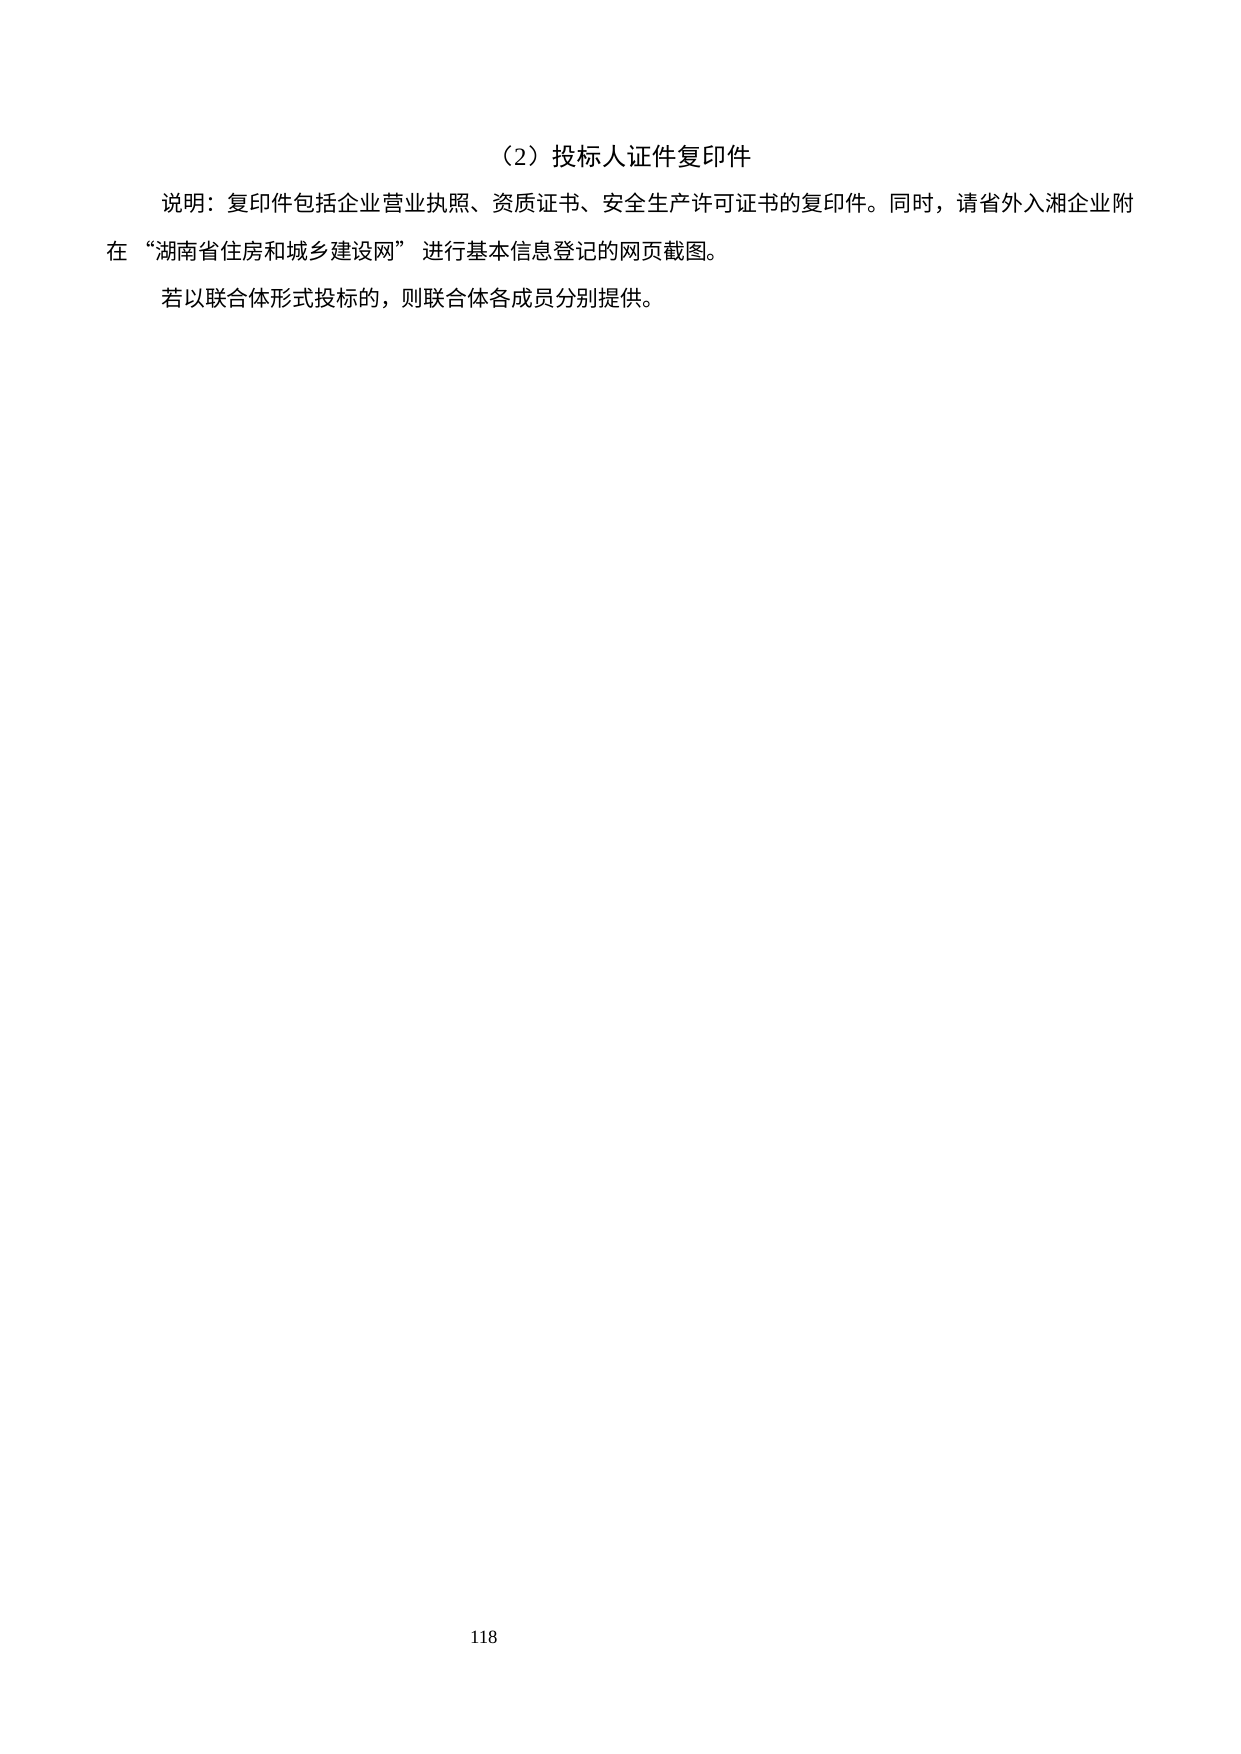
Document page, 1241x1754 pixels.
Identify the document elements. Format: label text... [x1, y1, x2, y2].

subtitle （2）投标人证件复印件 [106, 141, 1134, 171]
text 说明：复印件包括企业营业执照、资质证书、安全生产许可证书的复印件。同时，请省外入湘企业附在 “湖南省住房和城乡建设网” 进行基本信息登记的网页截图。 [106, 186, 1134, 266]
text 若以联合体形式投标的，则联合体各成员分别提供。 [106, 281, 1134, 313]
